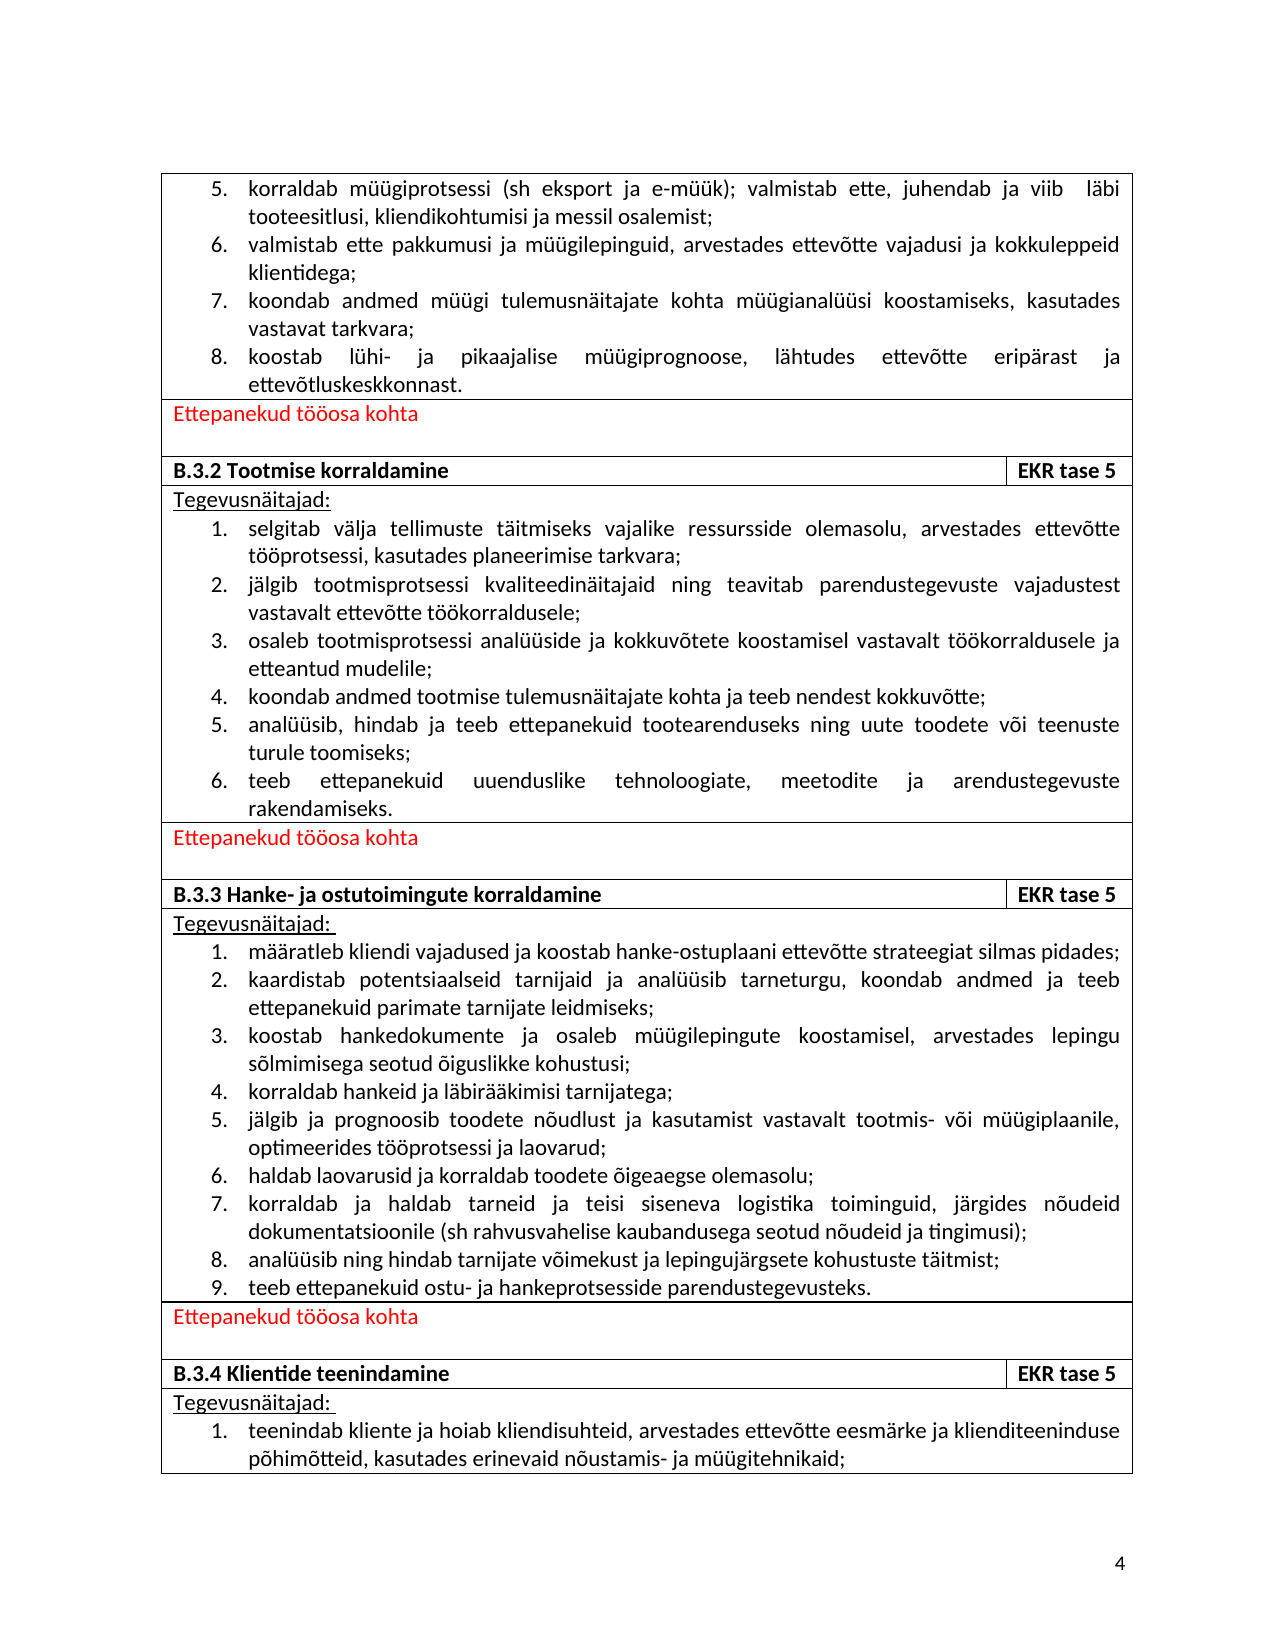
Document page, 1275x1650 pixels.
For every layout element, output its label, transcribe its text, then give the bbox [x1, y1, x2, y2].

table_cell EKR tase 5 [1007, 880, 1132, 908]
table_cell Tegevusnäitajad: selgitab välja tellimuste täitmiseks vajalike ressursside olemasolu, arvestades ettevõtte tööprotsessi, kasutades planeerimise tarkvara; jälgib tootmisprotsessi kvaliteedinäitajaid ning teavitab parendustegevuste vajadustest vastavalt ettevõtte töökorraldusele; osaleb tootmisprotsessi analüüside ja kokkuvõtete koostamisel vastavalt töökorraldusele ja etteantud mudelile; koondab andmed tootmise tulemusnäitajate kohta ja teeb nendest kokkuvõtte; analüüsib, hindab ja teeb ettepanekuid tootearenduseks ning uute toodete või teenuste turule toomiseks; teeb ettepanekuid uuenduslike tehnoloogiate, meetodite ja arendustegevuste rakendamiseks. [162, 486, 1132, 822]
table_cell Tegevusnäitajad: määratleb kliendi vajadused ja koostab hanke-ostuplaani ettevõtte strateegiat silmas pidades; kaardistab potentsiaalseid tarnijaid ja analüüsib tarneturgu, koondab andmed ja teeb ettepanekuid parimate tarnijate leidmiseks; koostab hankedokumente ja osaleb müügilepingute koostamisel, arvestades lepingu sõlmimisega seotud õiguslikke kohustusi; korraldab hankeid ja läbirääkimisi tarnijatega; jälgib ja prognoosib toodete nõudlust ja kasutamist vastavalt tootmis- või müügiplaanile, optimeerides tööprotsessi ja laovarud; haldab laovarusid ja korraldab toodete õigeaegse olemasolu; korraldab ja haldab tarneid ja teisi siseneva logistika toiminguid, järgides nõudeid dokumentatsioonile (sh rahvusvahelise kaubandusega seotud nõudeid ja tingimusi); analüüsib ning hindab tarnijate võimekust ja lepingujärgsete kohustuste täitmist; teeb ettepanekuid ostu- ja hankeprotsesside parendustegevusteks. [162, 909, 1132, 1301]
table_cell EKR tase 5 [1007, 457, 1132, 484]
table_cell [162, 1389, 1132, 1473]
table_cell Ettepanekud tööosa kohta [162, 1303, 1132, 1358]
table_cell Ettepanekud tööosa kohta [162, 823, 1132, 879]
table_cell B.3.2 Tootmise korraldamine [162, 457, 1006, 484]
table_cell B.3.4 Klientide teenindamine [162, 1360, 1006, 1387]
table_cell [162, 174, 1132, 398]
table_cell Ettepanekud tööosa kohta [162, 400, 1132, 456]
table_cell B.3.3 Hanke- ja ostutoimingute korraldamine [162, 880, 1006, 908]
table_cell EKR tase 5 [1007, 1360, 1132, 1387]
